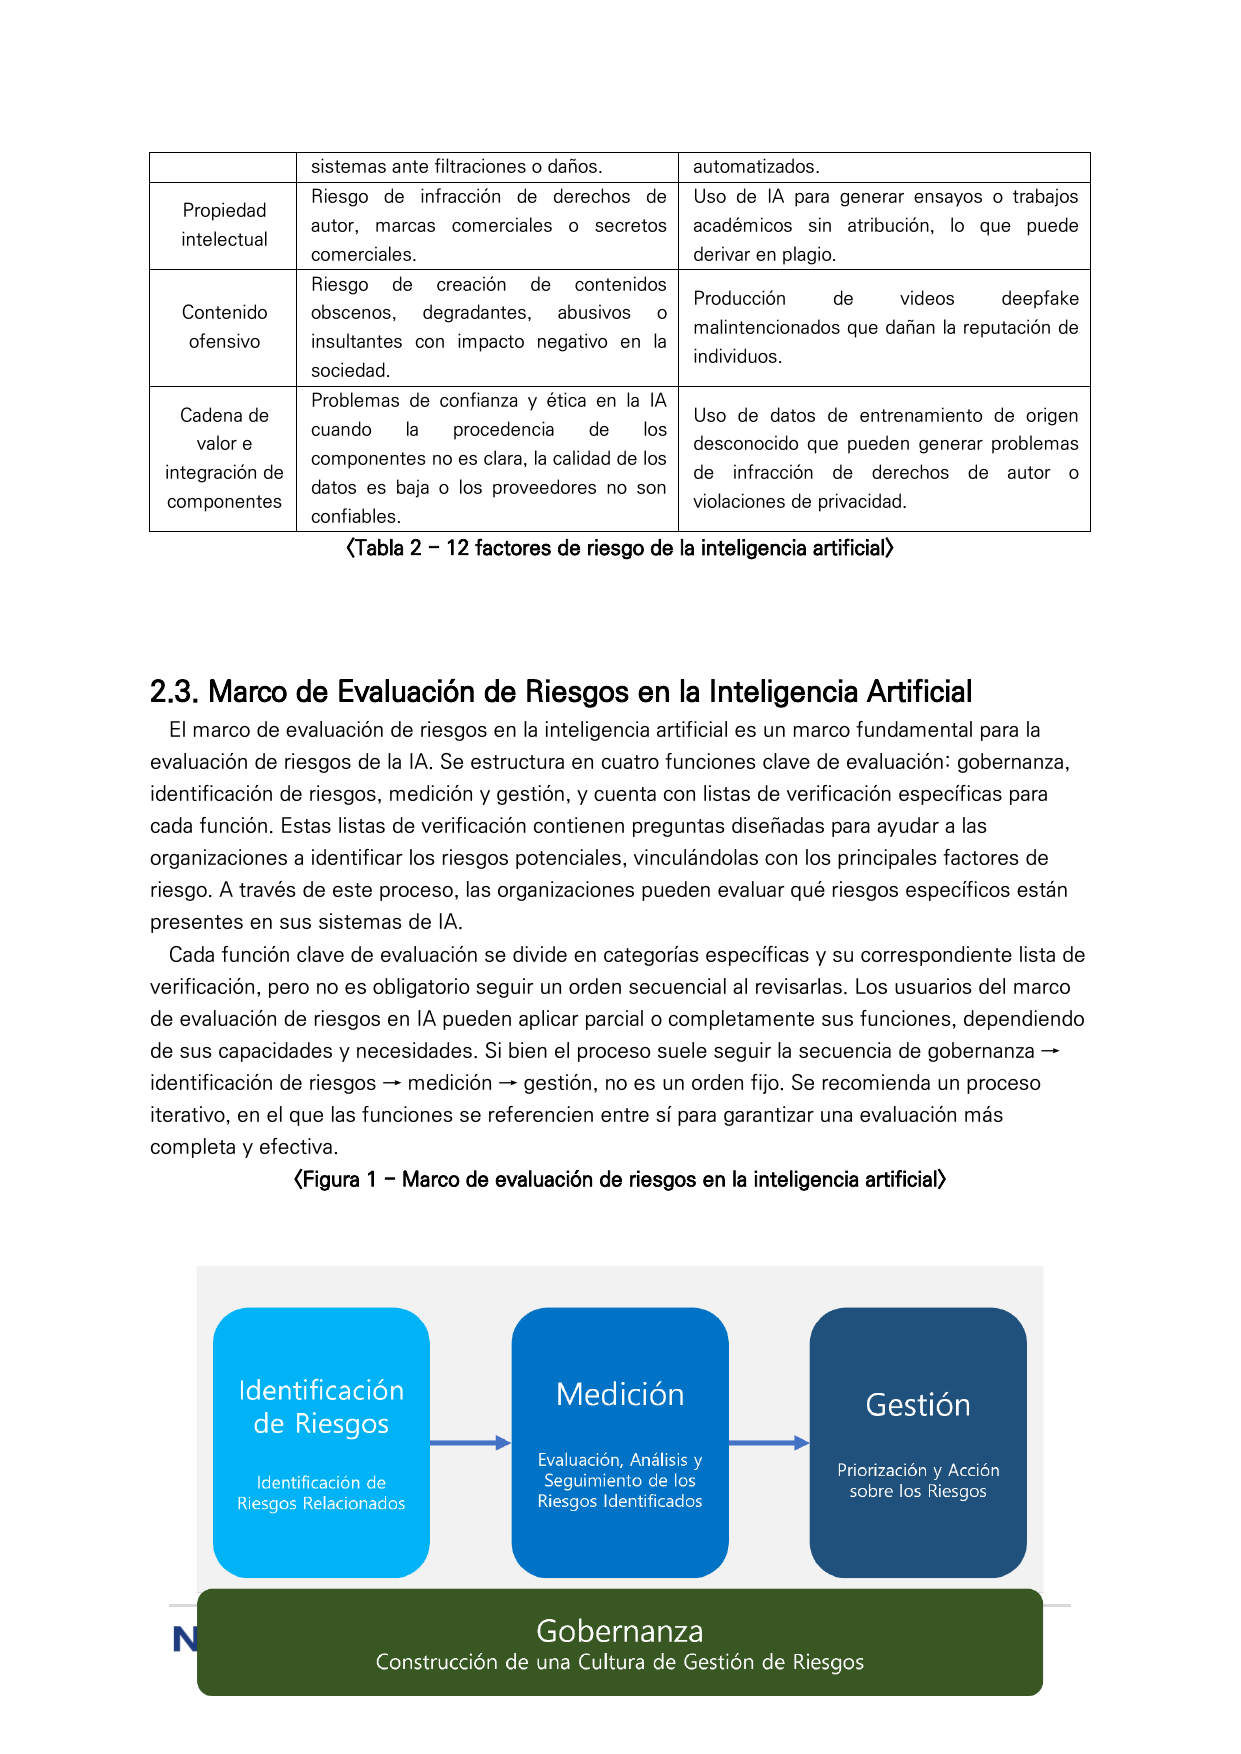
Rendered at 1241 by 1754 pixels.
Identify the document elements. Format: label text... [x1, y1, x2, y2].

text Cada función clave de evaluación se divide en categorías específicas y su correspondiente lista de verificación, pero no es obligatorio seguir un orden secuencial al revisarlas. Los usuarios del marco de evaluación de riesgos en IA pueden aplicar parcial o completamente sus funciones, dependiendo de sus capacidades y necesidades. Si bien el proceso suele seguir la secuencia de gobernanza → identificación de riesgos → medición → gestión, no es un orden fijo. Se recomienda un proceso iterativo, en el que las funciones se referencien entre sí para garantizar una evaluación más completa y efectiva. [150, 939, 1090, 1164]
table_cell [150, 153, 296, 182]
table_cell Producción de videos deepfake malintencionados que dañan la reputación de individuos. [679, 270, 1090, 386]
text Marco de Evaluación de Riesgos en la Inteligencia Artificial [150, 670, 1090, 714]
table_cell Riesgo de infracción de derechos de autor, marcas comerciales o secretos comerciales. [297, 183, 678, 269]
text <Tabla 2 - 12 factores de riesgo de la inteligencia artificial> [150, 532, 1090, 564]
table_cell Uso de IA para generar ensayos o trabajos académicos sin atribución, lo que puede derivar en plagio. [679, 183, 1090, 269]
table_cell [679, 153, 1090, 182]
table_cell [297, 153, 678, 182]
table_cell Cadena de valor e integración de componentes [150, 387, 296, 531]
table_cell Propiedad intelectual [150, 183, 296, 269]
picture [173, 1266, 1044, 1696]
text El marco de evaluación de riesgos en la inteligencia artificial es un marco fundamental para la evaluación de riesgos de la IA. Se estructura en cuatro funciones clave de evaluación: gobernanza, identificación de riesgos, medición y gestión, y cuenta con listas de verificación específicas para cada función. Estas listas de verificación contienen preguntas diseñadas para ayudar a las organizaciones a identificar los riesgos potenciales, vinculándolas con los principales factores de riesgo. A través de este proceso, las organizaciones pueden evaluar qué riesgos específicos están presentes en sus sistemas de IA. [150, 714, 1090, 939]
table_cell Contenido ofensivo [150, 270, 296, 386]
text <Figura 1 - Marco de evaluación de riesgos en la inteligencia artificial> [150, 1164, 1090, 1196]
table_cell Riesgo de creación de contenidos obscenos, degradantes, abusivos o insultantes con impacto negativo en la sociedad. [297, 270, 678, 386]
table_cell Problemas de confianza y ética en la IA cuando la procedencia de los componentes no es clara, la calidad de los datos es baja o los proveedores no son confiables. [297, 387, 678, 531]
table_cell Uso de datos de entrenamiento de origen desconocido que pueden generar problemas de infracción de derechos de autor o violaciones de privacidad. [679, 387, 1090, 531]
